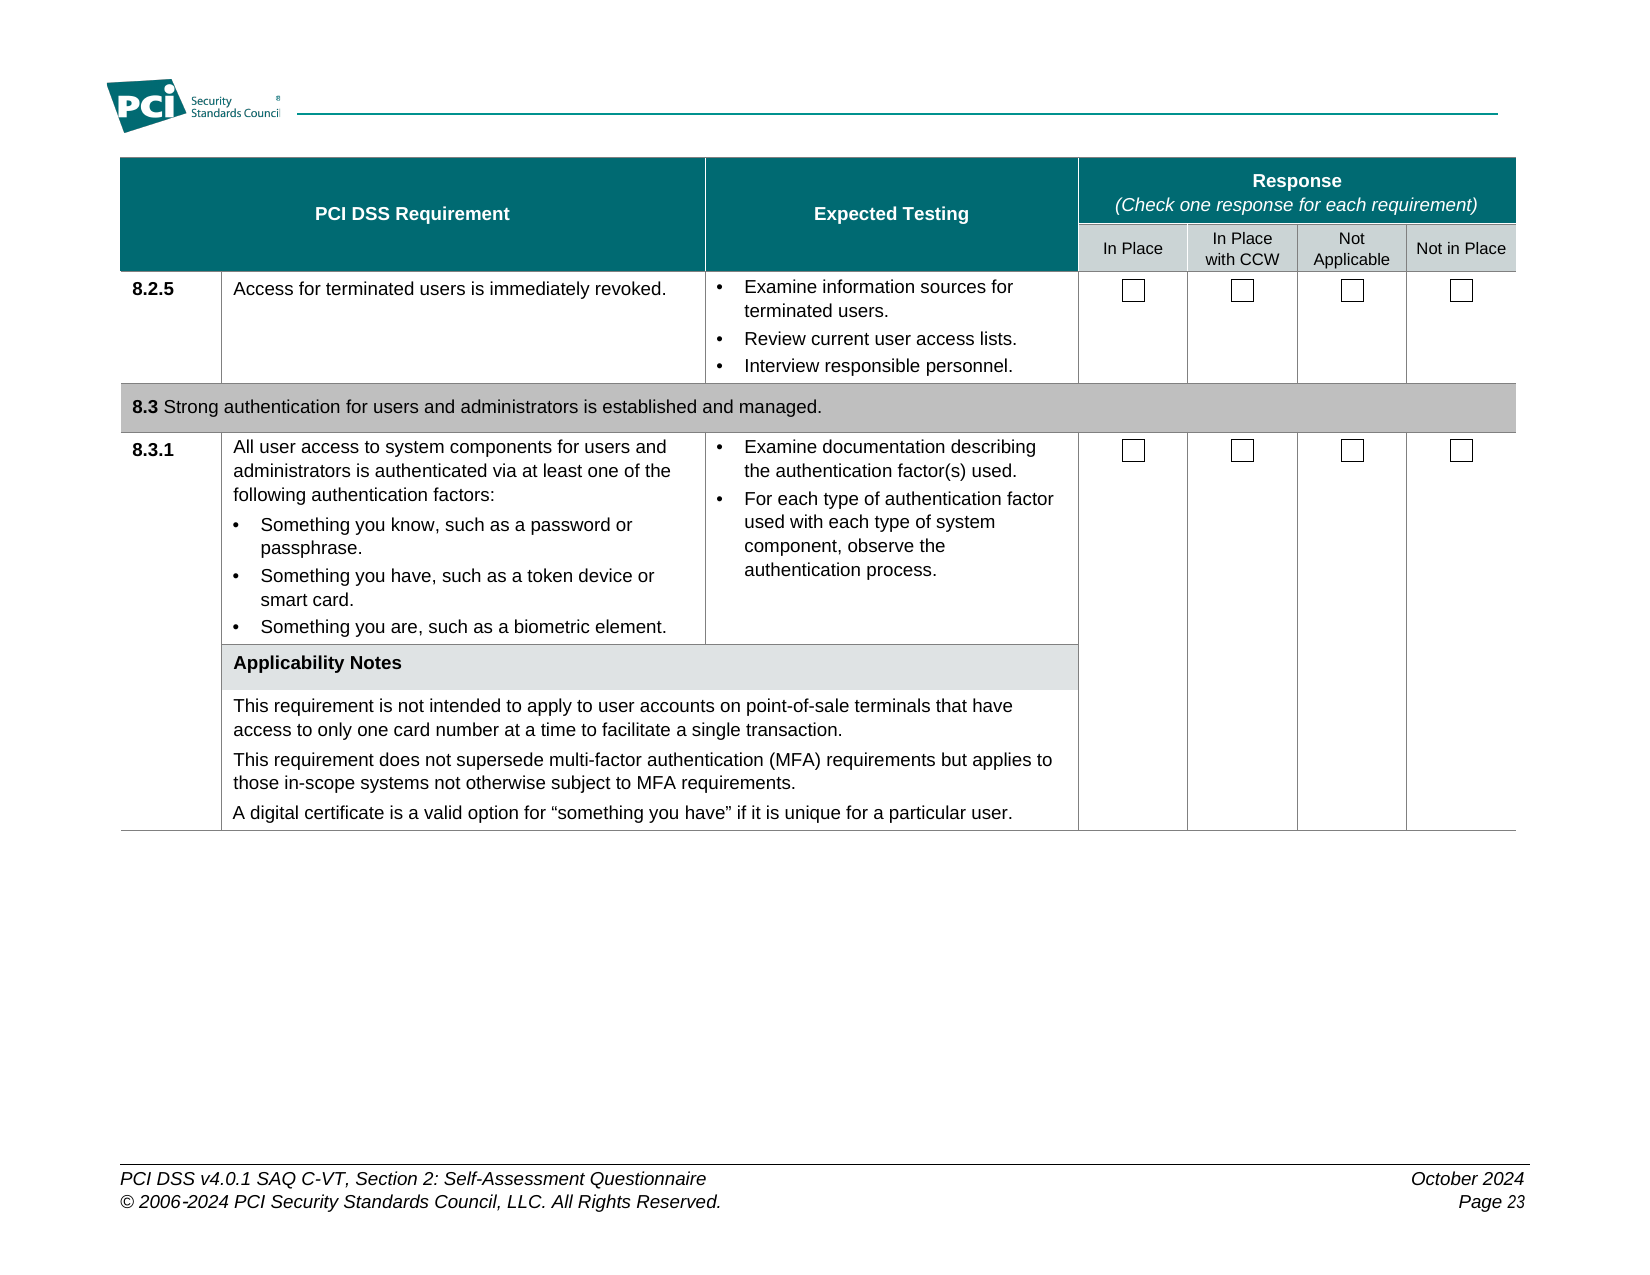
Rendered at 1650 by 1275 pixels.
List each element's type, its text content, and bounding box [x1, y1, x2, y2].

table_cell 8.3.1 [120, 433, 221, 830]
table_cell This requirement is not intended to apply to user accounts on point-of-sale terminals that have access to only one card number at a time to facilitate a single transaction. This requirement does not supersede multi-factor authentication (MFA) requirements but applies to those in-scope systems not otherwise subject to MFA requirements. A digital certificate is a valid option for “something you have” if it is unique for a particular user. [222, 690, 1078, 830]
table_header Response¨ (Check one response for each requirement) [1079, 158, 1516, 223]
table_cell [1188, 433, 1297, 830]
table_cell [1407, 433, 1516, 830]
picture [106, 79, 281, 133]
table_cell In Place with CCW [1188, 225, 1297, 271]
table_cell Applicability Notes [222, 645, 1078, 690]
table_cell 8.3 Strong authentication for users and administrators is established and managed. [121, 384, 1516, 432]
table_cell Not in Place [1407, 225, 1516, 271]
table_cell Examine information sources for terminated users. Review current user access lists. Interview responsible personnel. [706, 272, 1078, 383]
table_cell [1407, 272, 1516, 383]
table_cell All user access to system components for users and administrators is authenticated via at least one of the following authentication factors: Something you know, such as a password or passphrase. Something you have, such as a token device or smart card. Something you are, such as a biometric element. [222, 433, 705, 644]
table_cell [1079, 433, 1187, 830]
table_cell Examine documentation describing the authentication factor(s) used. For each type of authentication factor used with each type of system component, observe the authentication process. [706, 433, 1078, 644]
table_header Expected Testing [706, 158, 1078, 271]
table_cell In Place [1079, 225, 1187, 271]
table_cell [1188, 272, 1297, 383]
table_cell [1079, 272, 1187, 383]
table_cell Not Applicable [1298, 225, 1406, 271]
table_cell Access for terminated users is immediately revoked. [222, 272, 705, 383]
table_cell 8.2.5 [120, 271, 221, 383]
table_cell [1298, 433, 1406, 830]
table_cell [1298, 272, 1406, 383]
table_header PCI DSS Requirement [120, 158, 705, 271]
